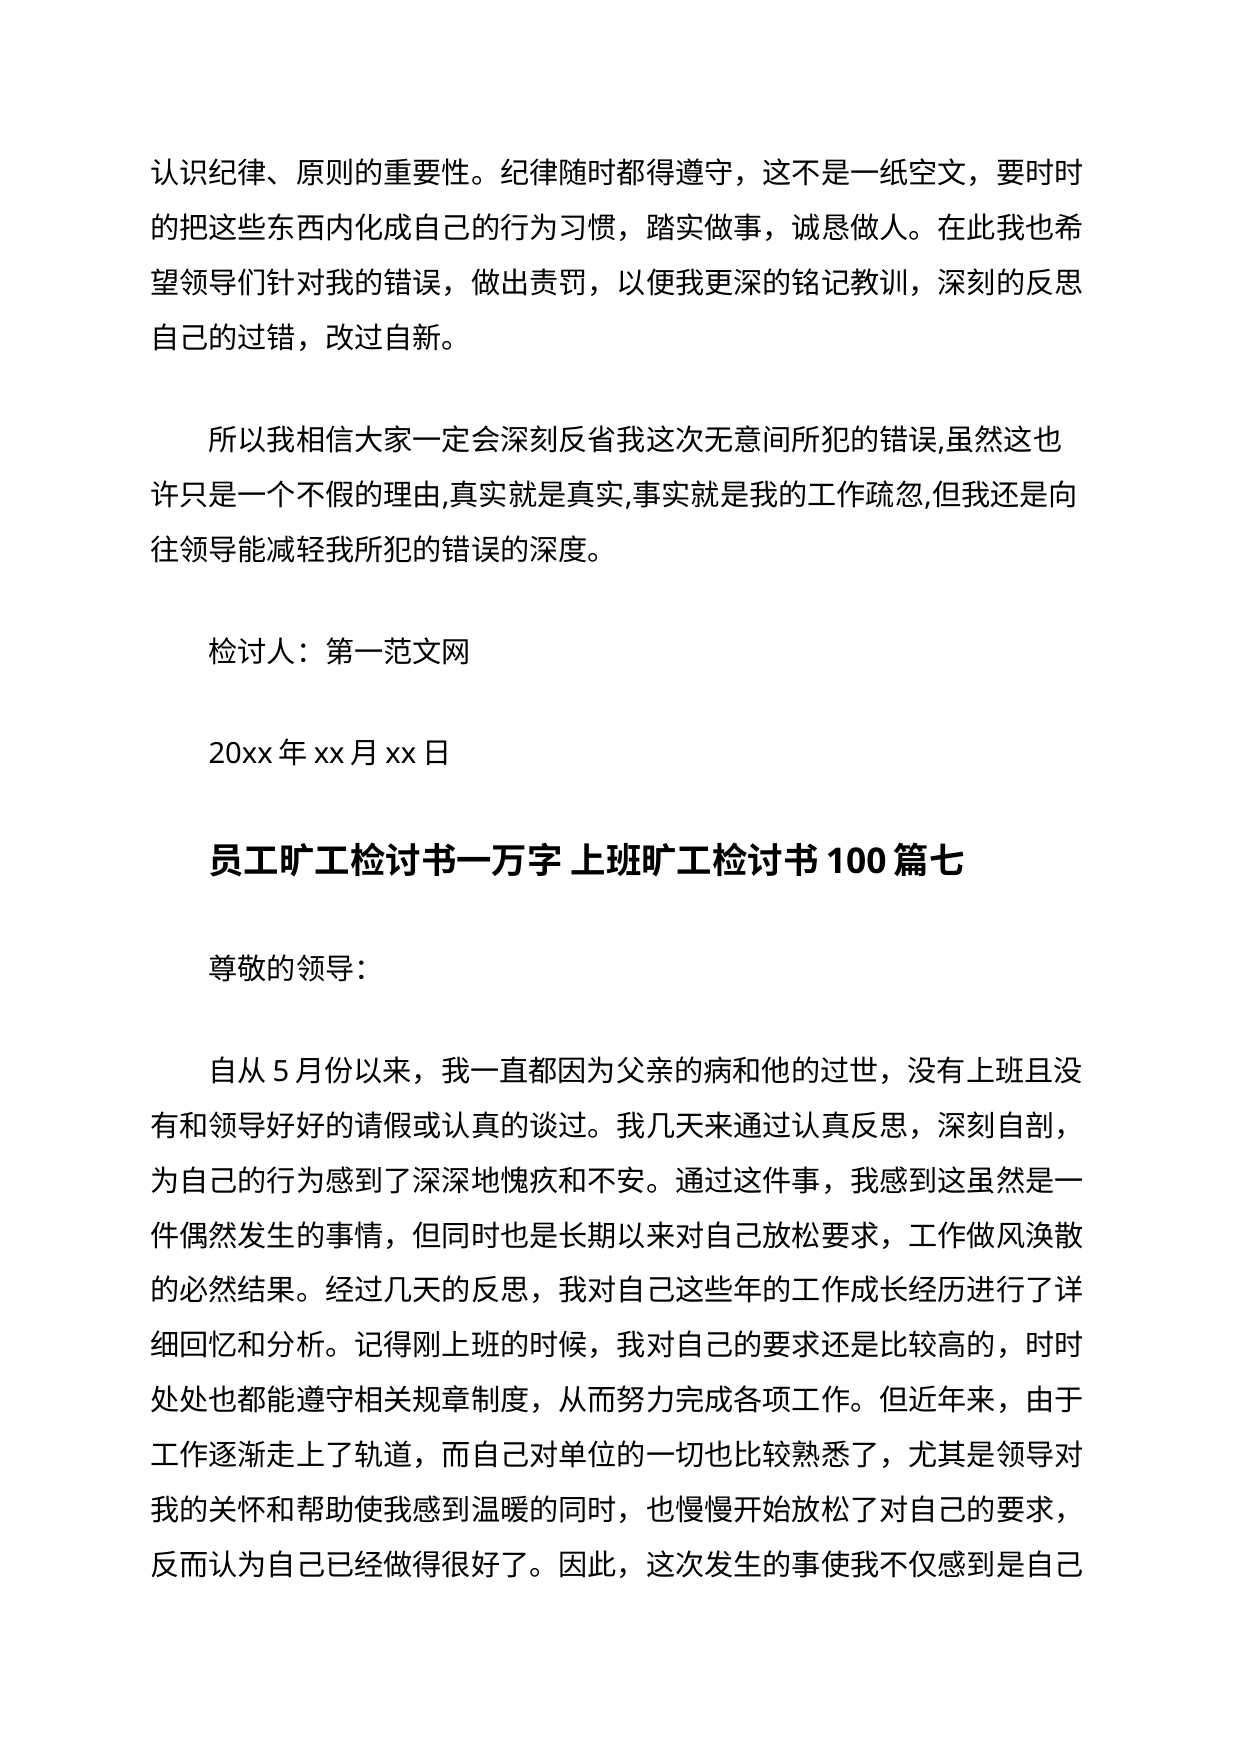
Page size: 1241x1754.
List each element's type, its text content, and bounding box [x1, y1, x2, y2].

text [150, 150, 1090, 357]
text 所以我相信大家一定会深刻反省我这次无意间所犯的错误,虽然这也许只是一个不假的理由,真实就是真实,事实就是我的工作疏忽,但我还是向往领导能减轻我所犯的错误的深度。 [150, 416, 1090, 569]
text 检讨人：第一范文网 [150, 628, 1090, 671]
text 尊敬的领导： [150, 946, 1090, 988]
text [150, 1047, 1090, 1584]
text 20xx年xx月xx日 [150, 730, 1090, 772]
text 员工旷工检讨书一万字 上班旷工检讨书100篇七 [150, 832, 1090, 883]
